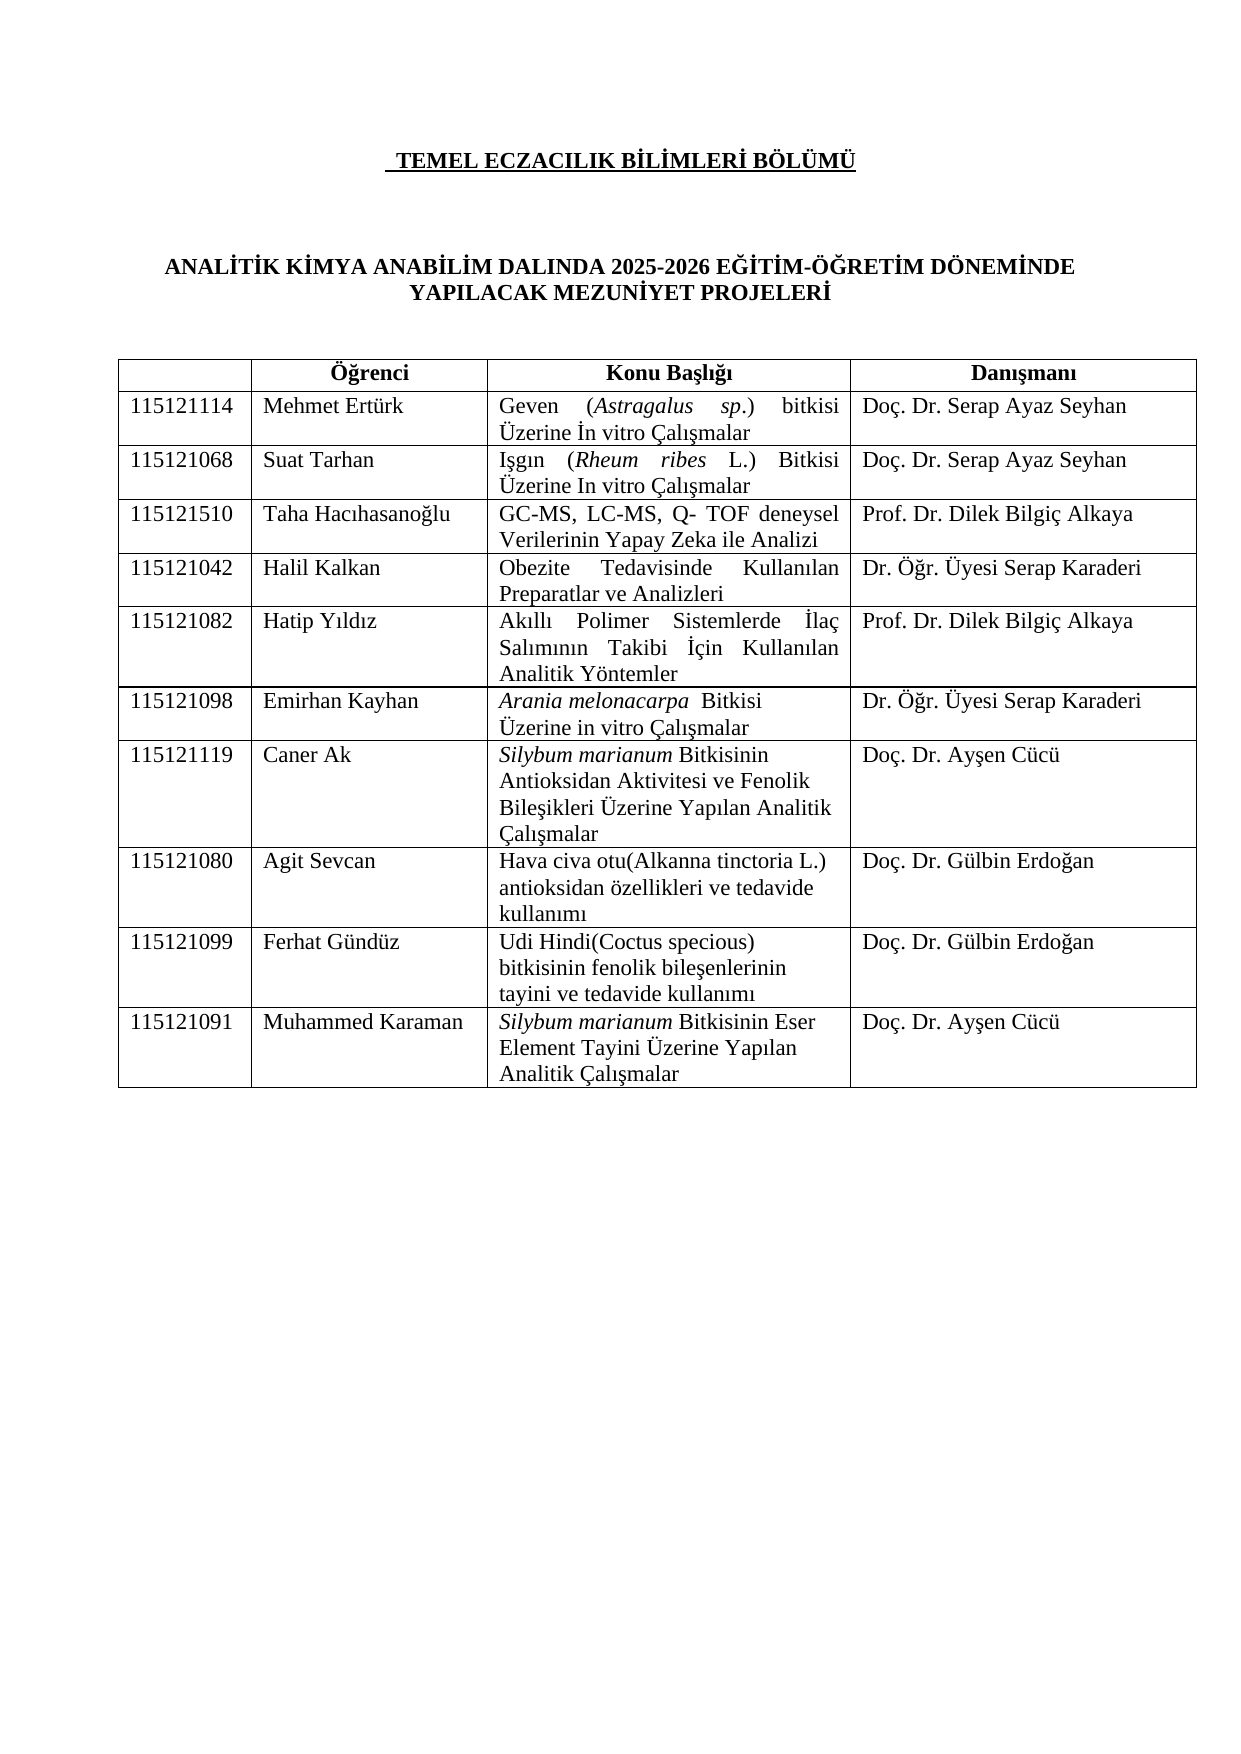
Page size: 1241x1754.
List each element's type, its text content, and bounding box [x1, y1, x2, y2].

table_cell Prof. Dr. Dilek Bilgiç Alkaya [851, 607, 1196, 686]
table_cell Dr. Öğr. Üyesi Serap Karaderi [851, 688, 1196, 740]
table_cell Agit Sevcan [252, 848, 487, 927]
table_cell Muhammed Karaman [252, 1008, 487, 1087]
table_cell 115121098 [119, 688, 251, 740]
table_cell Mehmet Ertürk [252, 392, 487, 445]
table_header Konu Başlığı [488, 360, 850, 391]
table_cell Hava civa otu(Alkanna tinctoria L.) antioksidan özellikleri ve tedavide kullanımı [488, 848, 850, 927]
table_cell Silybum marianum Bitkisinin Eser Element Tayini Üzerine Yapılan Analitik Çalışmalar [488, 1008, 850, 1087]
table_cell Akıllı Polimer Sistemlerde İlaç Salımının Takibi İçin Kullanılan Analitik Yöntemler [488, 607, 850, 686]
table_cell Doç. Dr. Serap Ayaz Seyhan [851, 392, 1196, 445]
text TEMEL ECZACILIK BİLİMLERİ BÖLÜMÜ [148, 148, 1093, 174]
table_cell Obezite Tedavisinde Kullanılan Preparatlar ve Analizleri [488, 554, 850, 606]
table_cell 115121082 [119, 607, 251, 686]
table_cell Silybum marianum Bitkisinin Antioksidan Aktivitesi ve Fenolik Bileşikleri Üzerine Yapılan Analitik Çalışmalar [488, 741, 850, 847]
table_cell Doç. Dr. Gülbin Erdoğan [851, 928, 1196, 1007]
table_cell Halil Kalkan [252, 554, 487, 606]
table_cell 115121114 [119, 392, 251, 445]
table_cell Ferhat Gündüz [252, 928, 487, 1007]
table_cell Hatip Yıldız [252, 607, 487, 686]
table_cell Arania melonacarpa Bitkisi Üzerine in vitro Çalışmalar [488, 688, 850, 740]
table_cell Işgın (Rheum ribes L.) Bitkisi Üzerine In vitro Çalışmalar [488, 446, 850, 499]
table_cell 115121099 [119, 928, 251, 1007]
table_cell 115121119 [119, 741, 251, 847]
table_cell Udi Hindi(Coctus specious) bitkisinin fenolik bileşenlerinin tayini ve tedavide kullanımı [488, 928, 850, 1007]
table_cell Taha Hacıhasanoğlu [252, 500, 487, 552]
table_cell Emirhan Kayhan [252, 688, 487, 740]
table_cell 115121091 [119, 1008, 251, 1087]
table_cell Suat Tarhan [252, 446, 487, 499]
table_header Danışmanı [851, 360, 1196, 391]
table_header Öğrenci [252, 360, 487, 391]
table_cell Prof. Dr. Dilek Bilgiç Alkaya [851, 500, 1196, 552]
table_cell Geven (Astragalus sp.) bitkisi Üzerine İn vitro Çalışmalar [488, 392, 850, 445]
text ANALİTİK KİMYA ANABİLİM DALINDA 2025-2026 EĞİTİM-ÖĞRETİM DÖNEMİNDE YAPILACAK MEZUNİYET PROJELERİ [148, 253, 1093, 306]
table_cell Doç. Dr. Gülbin Erdoğan [851, 848, 1196, 927]
table_cell 115121042 [119, 554, 251, 606]
table_cell 115121510 [119, 500, 251, 552]
table_cell Dr. Öğr. Üyesi Serap Karaderi [851, 554, 1196, 606]
table_cell 115121080 [119, 848, 251, 927]
table_cell GC-MS, LC-MS, Q- TOF deneysel Verilerinin Yapay Zeka ile Analizi [488, 500, 850, 552]
table_cell Doç. Dr. Serap Ayaz Seyhan [851, 446, 1196, 499]
table_header [119, 360, 251, 391]
table_cell 115121068 [119, 446, 251, 499]
table_cell Caner Ak [252, 741, 487, 847]
table_cell Doç. Dr. Ayşen Cücü [851, 741, 1196, 847]
table_cell Doç. Dr. Ayşen Cücü [851, 1008, 1196, 1087]
